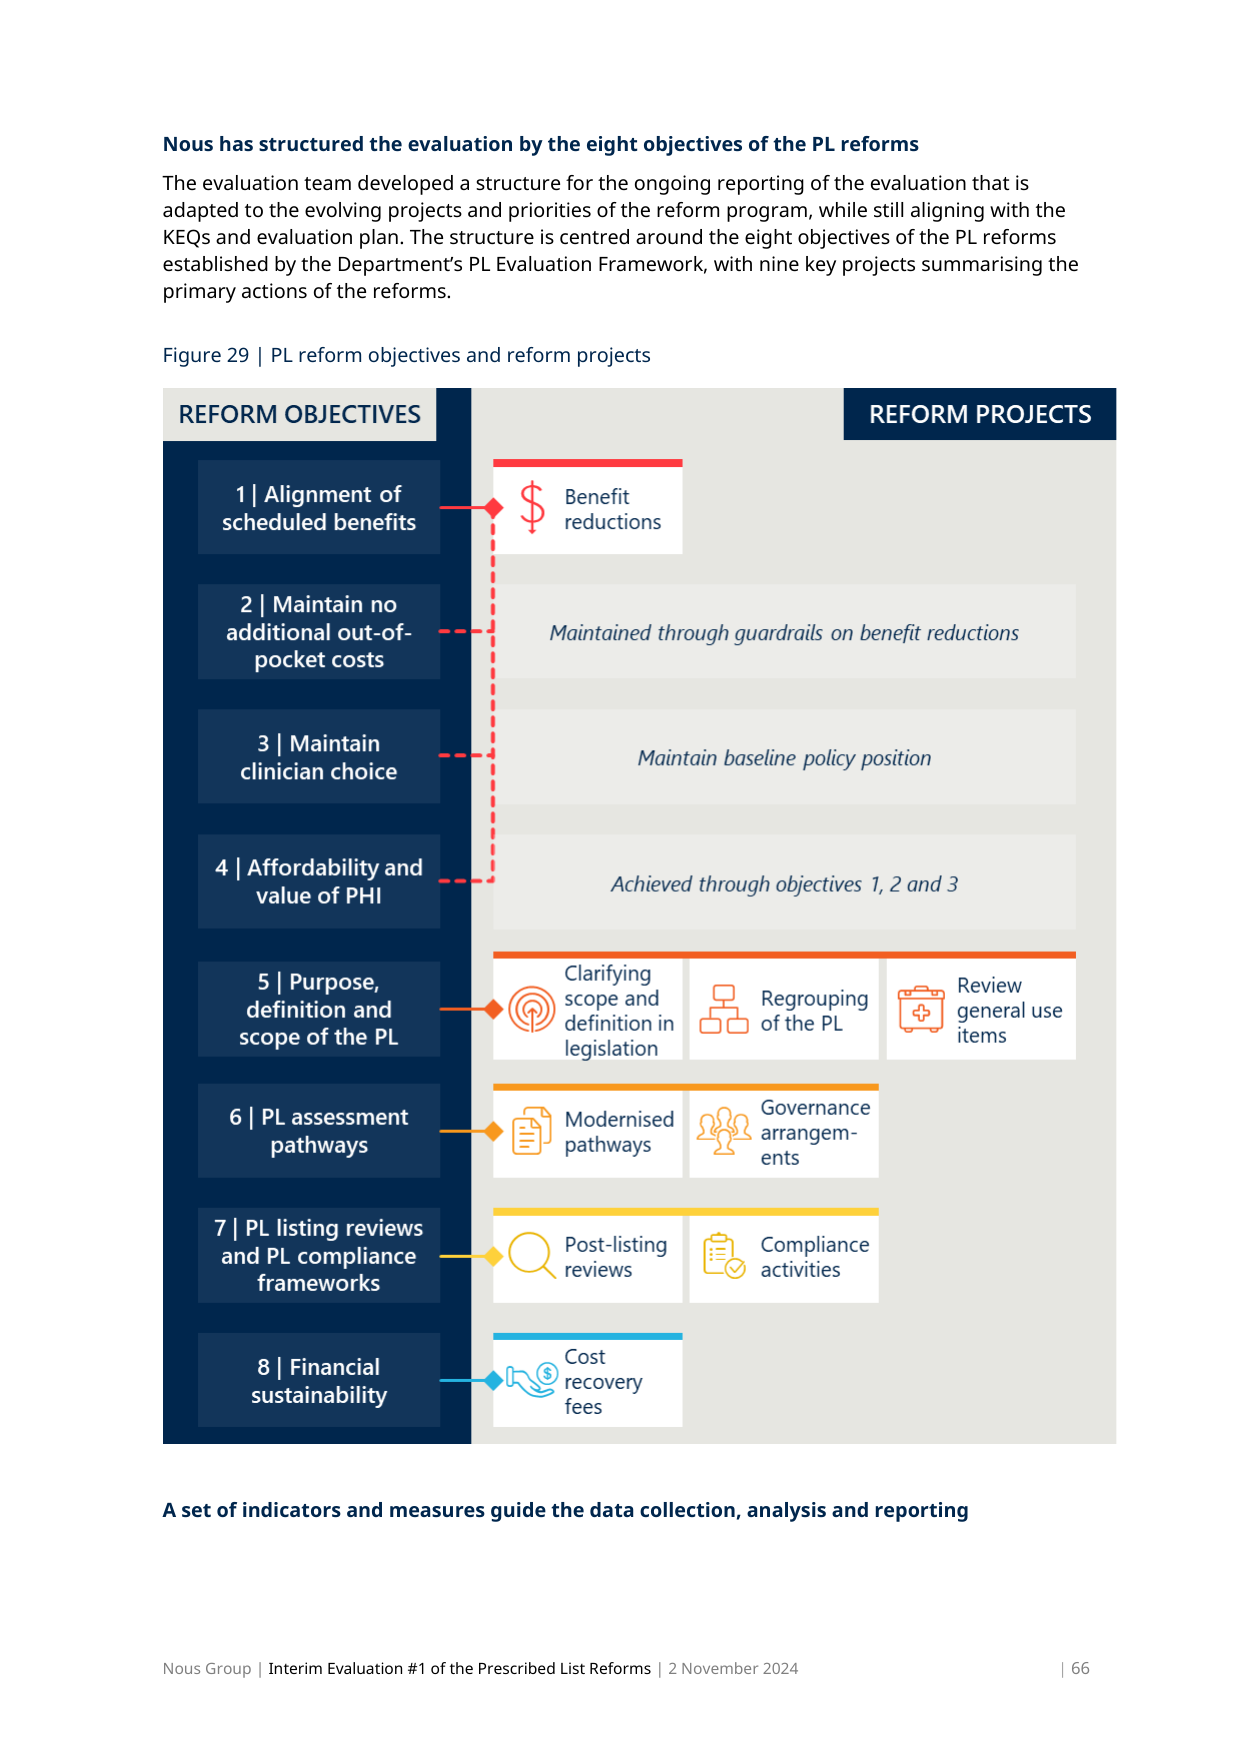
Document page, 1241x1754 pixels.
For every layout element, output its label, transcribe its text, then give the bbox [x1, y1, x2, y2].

text Nous has structured the evaluation by the eight objectives of the PL reforms [162, 130, 1092, 157]
picture [162, 388, 1117, 1444]
text The evaluation team developed a structure for the ongoing reporting of the evaluation that is adapted to the evolving projects and priorities of the reform program, while still aligning with the KEQs and evaluation plan. The structure is centred around the eight objectives of the PL reforms established by the Department’s PL Evaluation Framework, with nine key projects summarising the primary actions of the reforms. [162, 169, 1092, 304]
text Figure 29 | PL reform objectives and reform projects [162, 342, 1092, 369]
text A set of indicators and measures guide the data collection, analysis and reporting [162, 1496, 1092, 1523]
